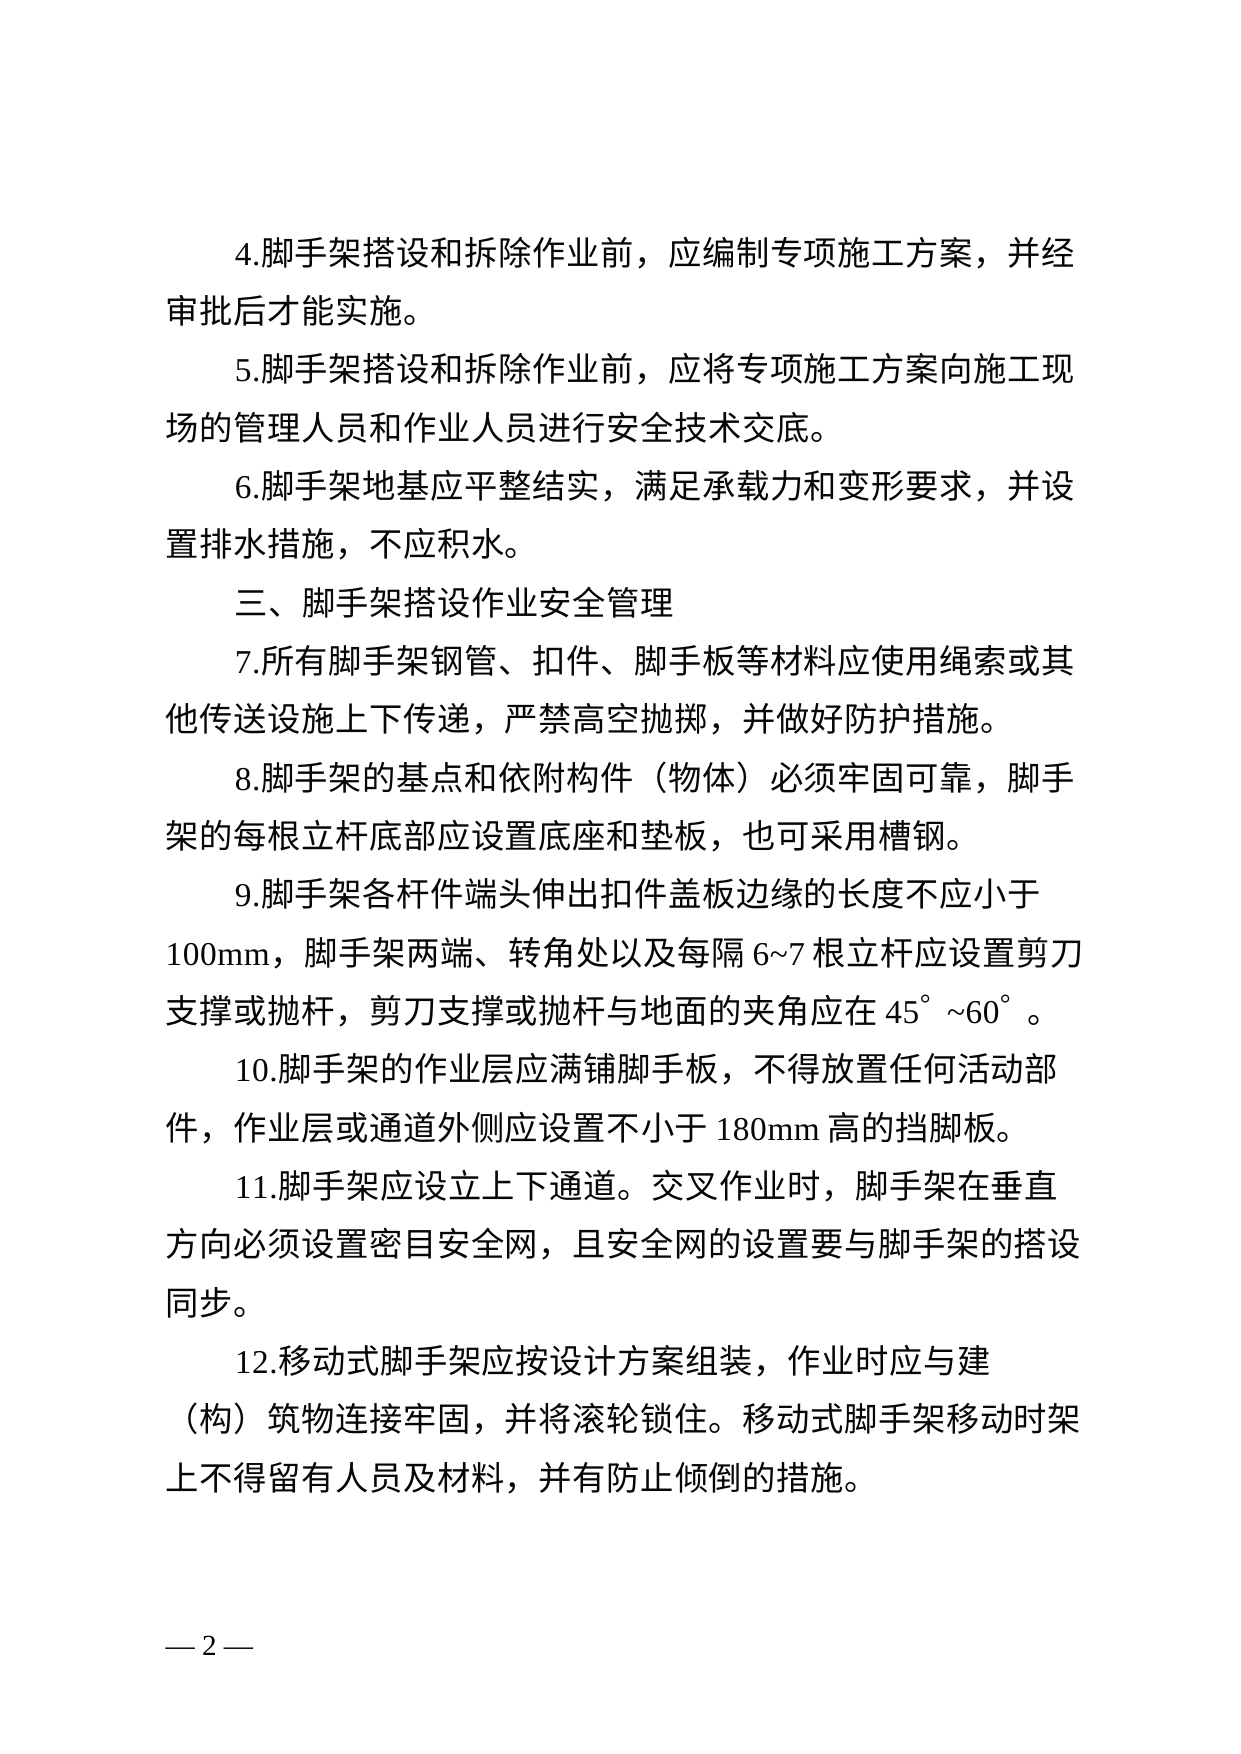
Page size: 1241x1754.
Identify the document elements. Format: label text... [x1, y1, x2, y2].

text 9.脚手架各杆件端头伸出扣件盖板边缘的长度不应小于100mm，脚手架两端、转角处以及每隔6~7根立杆应设置剪刀支撑或抛杆，剪刀支撑或抛杆与地面的夹角应在45。~60。。 [165, 860, 1087, 1035]
text 11.脚手架应设立上下通道。交叉作业时，脚手架在垂直方向必须设置密目安全网，且安全网的设置要与脚手架的搭设同步。 [165, 1152, 1087, 1327]
text 8.脚手架的基点和依附构件（物体）必须牢固可靠，脚手架的每根立杆底部应设置底座和垫板，也可采用槽钢。 [165, 743, 1087, 860]
text 10.脚手架的作业层应满铺脚手板，不得放置任何活动部件，作业层或通道外侧应设置不小于180mm高的挡脚板。 [165, 1035, 1087, 1152]
text 12.移动式脚手架应按设计方案组装，作业时应与建（构）筑物连接牢固，并将滚轮锁住。移动式脚手架移动时架上不得留有人员及材料，并有防止倾倒的措施。 [165, 1327, 1087, 1502]
list 三、脚手架搭设作业安全管理 [165, 568, 1087, 627]
text 6.脚手架地基应平整结实，满足承载力和变形要求，并设置排水措施，不应积水。 [165, 452, 1087, 568]
text 7.所有脚手架钢管、扣件、脚手板等材料应使用绳索或其他传送设施上下传递，严禁高空抛掷，并做好防护措施。 [165, 627, 1087, 743]
list 4.脚手架搭设和拆除作业前，应编制专项施工方案，并经审批后才能实施。 [165, 218, 1087, 335]
text 5.脚手架搭设和拆除作业前，应将专项施工方案向施工现场的管理人员和作业人员进行安全技术交底。 [165, 335, 1087, 452]
